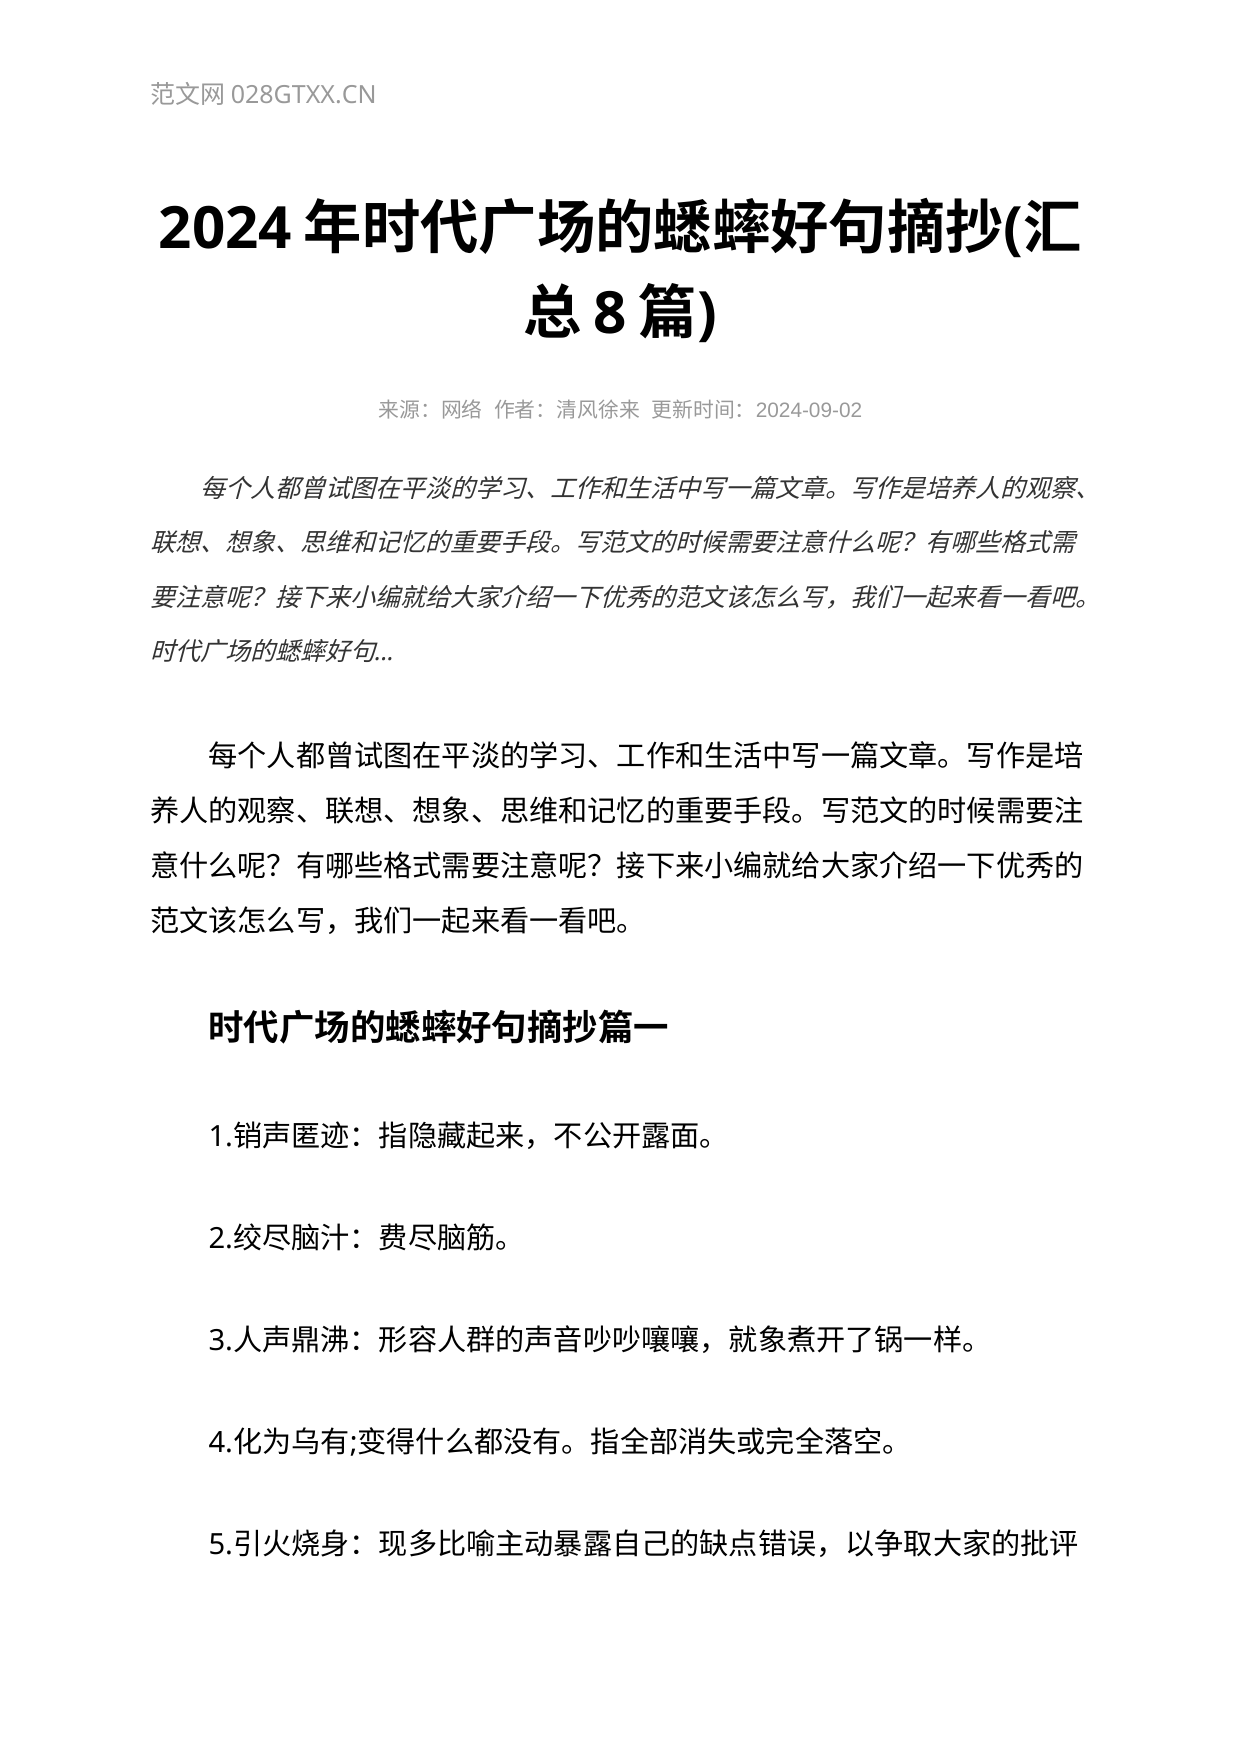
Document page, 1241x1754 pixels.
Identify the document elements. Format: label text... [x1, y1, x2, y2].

text 来源：网络 作者：清风徐来 更新时间：2024-09-02 [150, 398, 1090, 422]
text 时代广场的蟋蟀好句摘抄篇一 [150, 999, 1090, 1051]
subtitle 2024年时代广场的蟋蟀好句摘抄(汇总8篇) [150, 181, 1090, 351]
text 1.销声匿迹：指隐藏起来，不公开露面。 [150, 1113, 1090, 1155]
text 4.化为乌有;变得什么都没有。指全部消失或完全落空。 [150, 1419, 1090, 1461]
text 2.绞尽脑汁：费尽脑筋。 [150, 1215, 1090, 1257]
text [150, 1521, 1090, 1563]
text 每个人都曾试图在平淡的学习、工作和生活中写一篇文章。写作是培养人的观察、联想、想象、思维和记忆的重要手段。写范文的时候需要注意什么呢？有哪些格式需要注意呢？接下来小编就给大家介绍一下优秀的范文该怎么写，我们一起来看一看吧。 [150, 733, 1090, 940]
text 每个人都曾试图在平淡的学习、工作和生活中写一篇文章。写作是培养人的观察、联想、想象、思维和记忆的重要手段。写范文的时候需要注意什么呢？有哪些格式需要注意呢？接下来小编就给大家介绍一下优秀的范文该怎么写，我们一起来看一看吧。时代广场的蟋蟀好句... [150, 468, 1090, 668]
text 3.人声鼎沸：形容人群的声音吵吵嚷嚷，就象煮开了锅一样。 [150, 1317, 1090, 1359]
